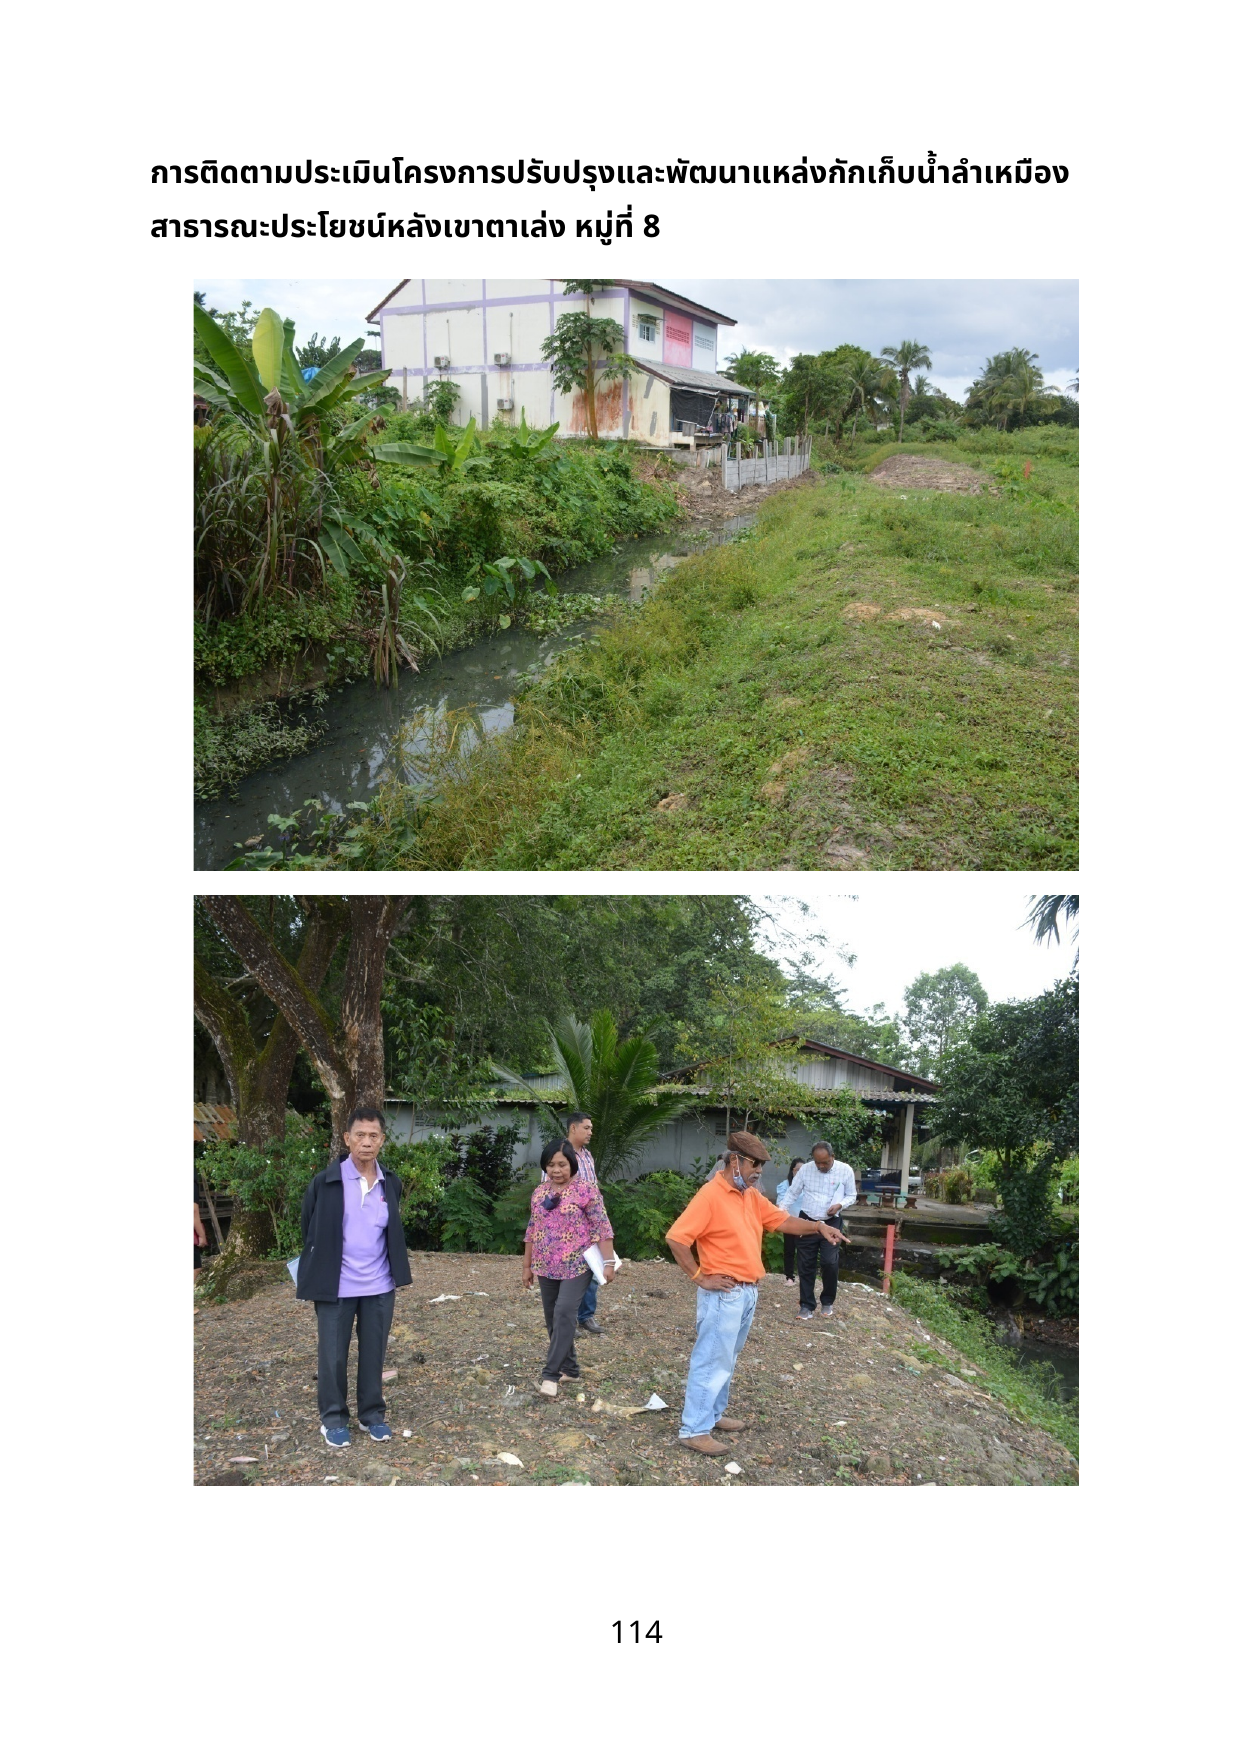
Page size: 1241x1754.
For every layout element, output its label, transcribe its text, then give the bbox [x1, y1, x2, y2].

text การติดตามประเมินโครงการปรับปรุงและพัฒนาแหล่งกักเก็บน้ำลำเหมืองสาธารณะประโยชน์หลังเขาตาเล่ง หมู่ที่ 8 [150, 150, 1122, 252]
picture [193, 279, 1079, 871]
picture [193, 895, 1079, 1486]
